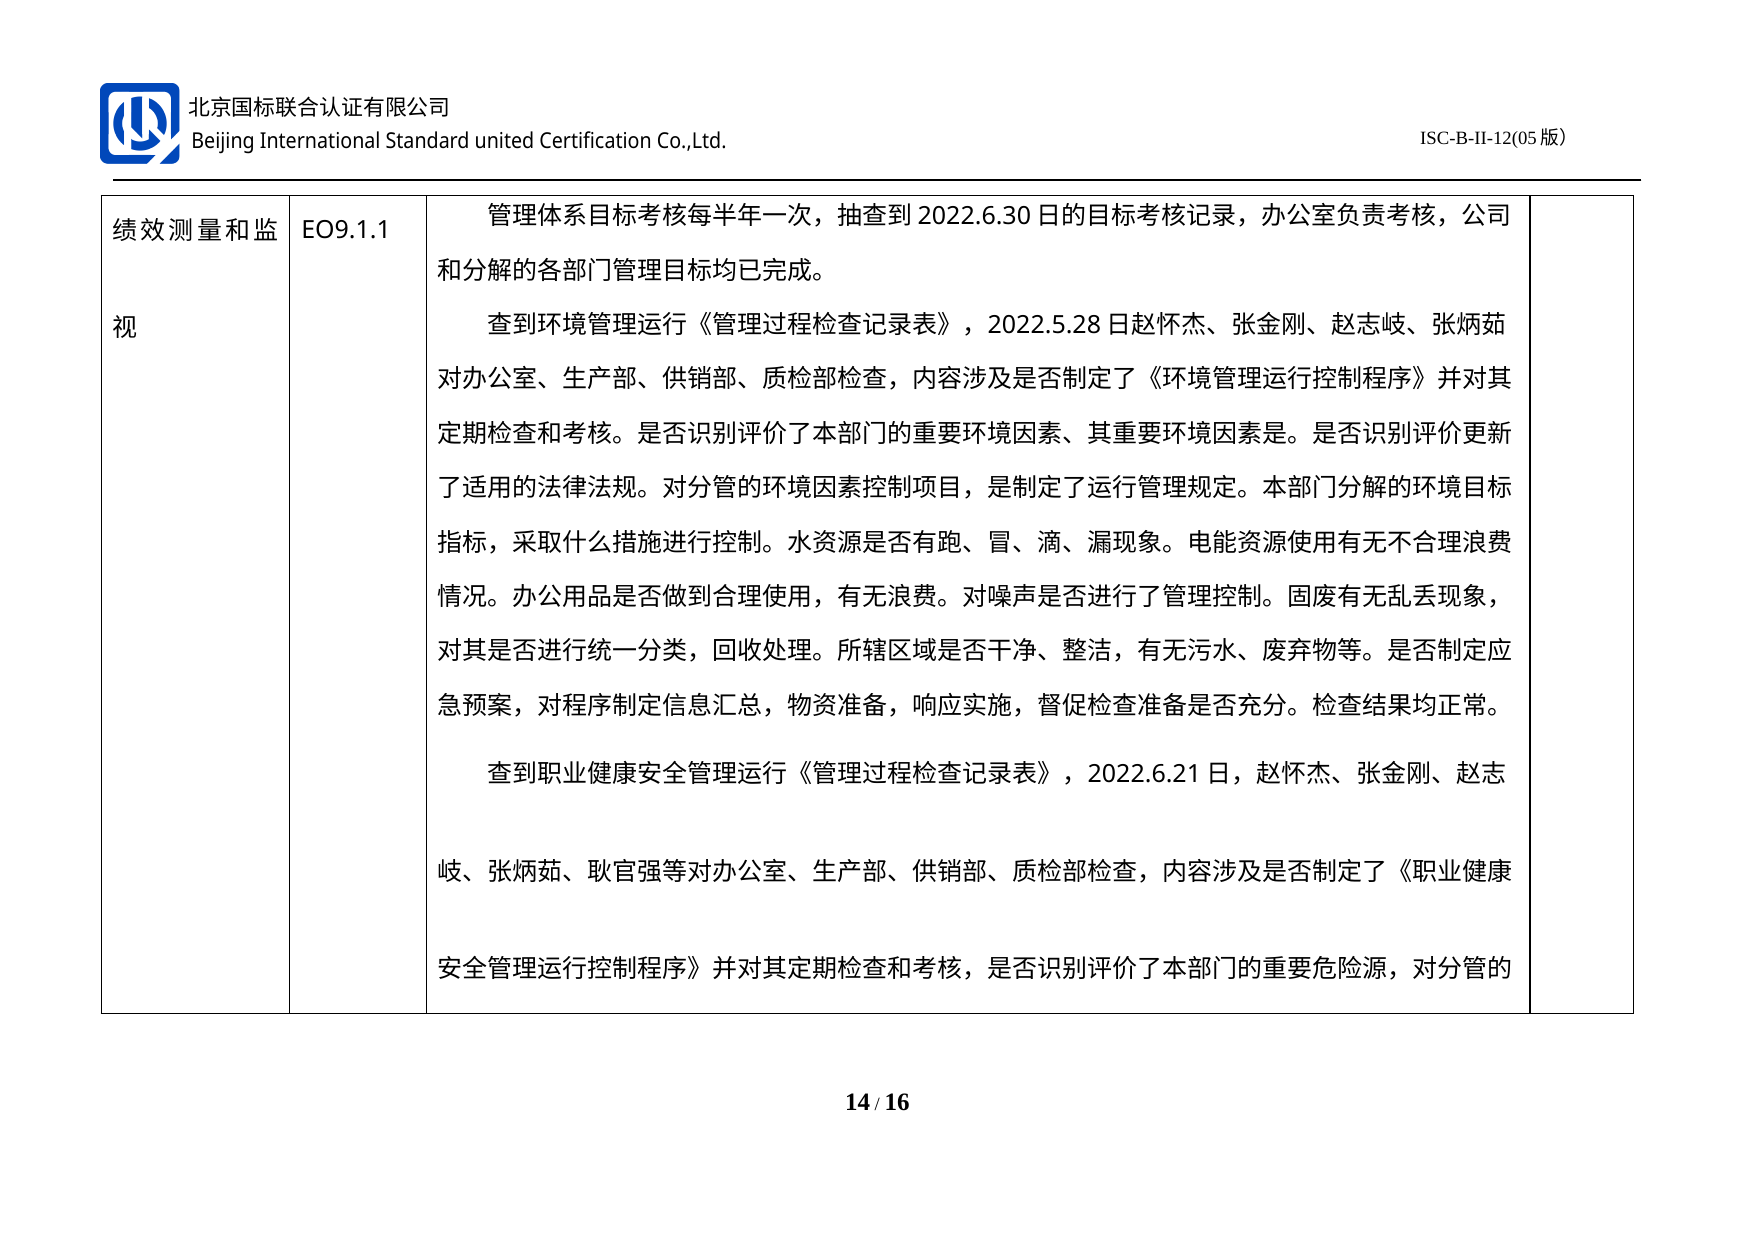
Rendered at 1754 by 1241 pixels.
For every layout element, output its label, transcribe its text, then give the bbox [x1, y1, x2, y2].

table_cell 绩效测量和监视 [102, 196, 289, 1013]
picture [100, 83, 180, 164]
table_cell EO9.1.1 [290, 196, 426, 1013]
table_cell N [1531, 196, 1633, 1013]
